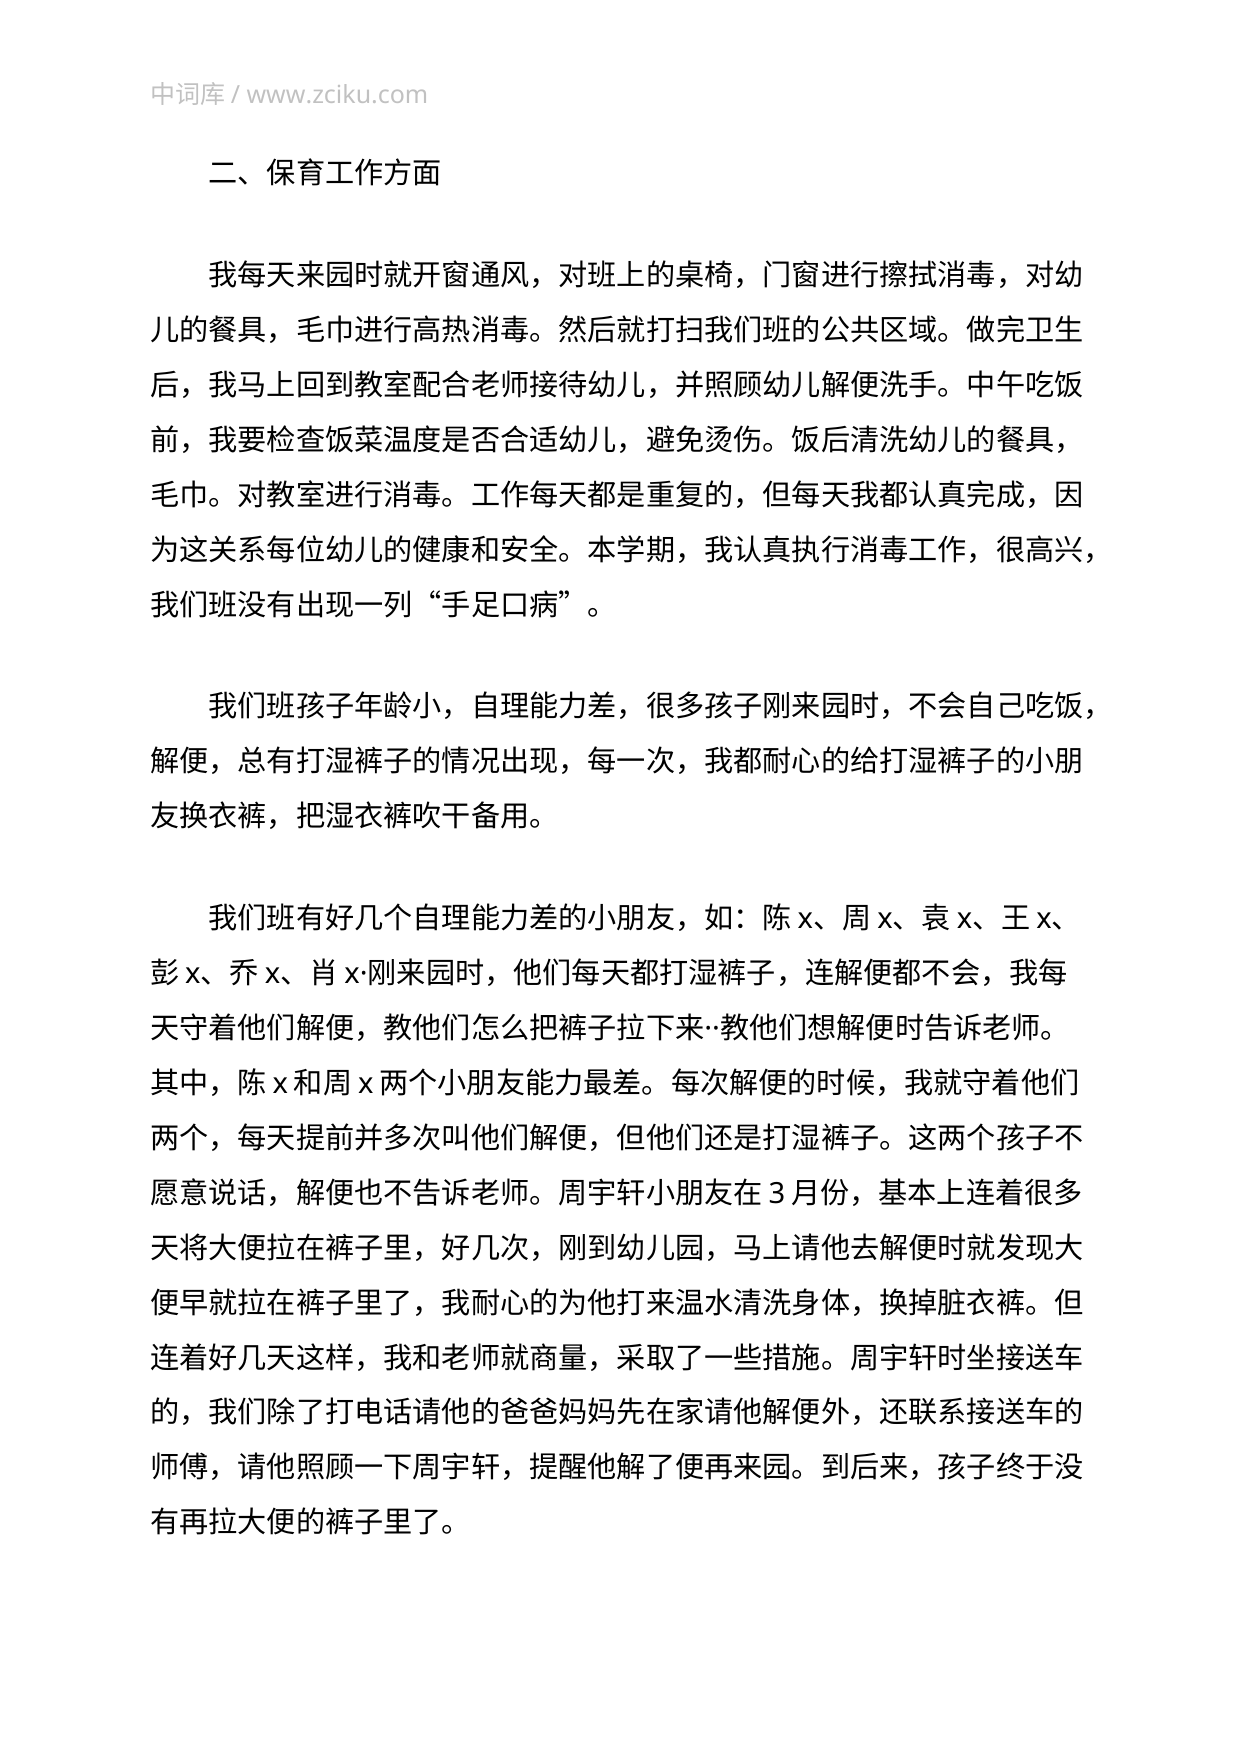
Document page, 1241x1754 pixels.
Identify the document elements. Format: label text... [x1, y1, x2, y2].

text 我们班有好几个自理能力差的小朋友，如：陈x、周x、袁x、王x、彭x、乔x、肖x·刚来园时，他们每天都打湿裤子，连解便都不会，我每天守着他们解便，教他们怎么把裤子拉下来··教他们想解便时告诉老师。其中，陈x和周x两个小朋友能力最差。每次解便的时候，我就守着他们两个，每天提前并多次叫他们解便，但他们还是打湿裤子。这两个孩子不愿意说话，解便也不告诉老师。周宇轩小朋友在3月份，基本上连着很多天将大便拉在裤子里，好几次，刚到幼儿园，马上请他去解便时就发现大便早就拉在裤子里了，我耐心的为他打来温水清洗身体，换掉脏衣裤。但连着好几天这样，我和老师就商量，采取了一些措施。周宇轩时坐接送车的，我们除了打电话请他的爸爸妈妈先在家请他解便外，还联系接送车的师傅，请他照顾一下周宇轩，提醒他解了便再来园。到后来，孩子终于没有再拉大便的裤子里了。 [150, 894, 1090, 1541]
text 我们班孩子年龄小，自理能力差，很多孩子刚来园时，不会自己吃饭，解便，总有打湿裤子的情况出现，每一次，我都耐心的给打湿裤子的小朋友换衣裤，把湿衣裤吹干备用。 [150, 683, 1090, 835]
text 二、保育工作方面 [150, 150, 1090, 192]
text 我每天来园时就开窗通风，对班上的桌椅，门窗进行擦拭消毒，对幼儿的餐具，毛巾进行高热消毒。然后就打扫我们班的公共区域。做完卫生后，我马上回到教室配合老师接待幼儿，并照顾幼儿解便洗手。中午吃饭前，我要检查饭菜温度是否合适幼儿，避免烫伤。饭后清洗幼儿的餐具，毛巾。对教室进行消毒。工作每天都是重复的，但每天我都认真完成，因为这关系每位幼儿的健康和安全。本学期，我认真执行消毒工作，很高兴，我们班没有出现一列“手足口病”。 [150, 252, 1090, 623]
